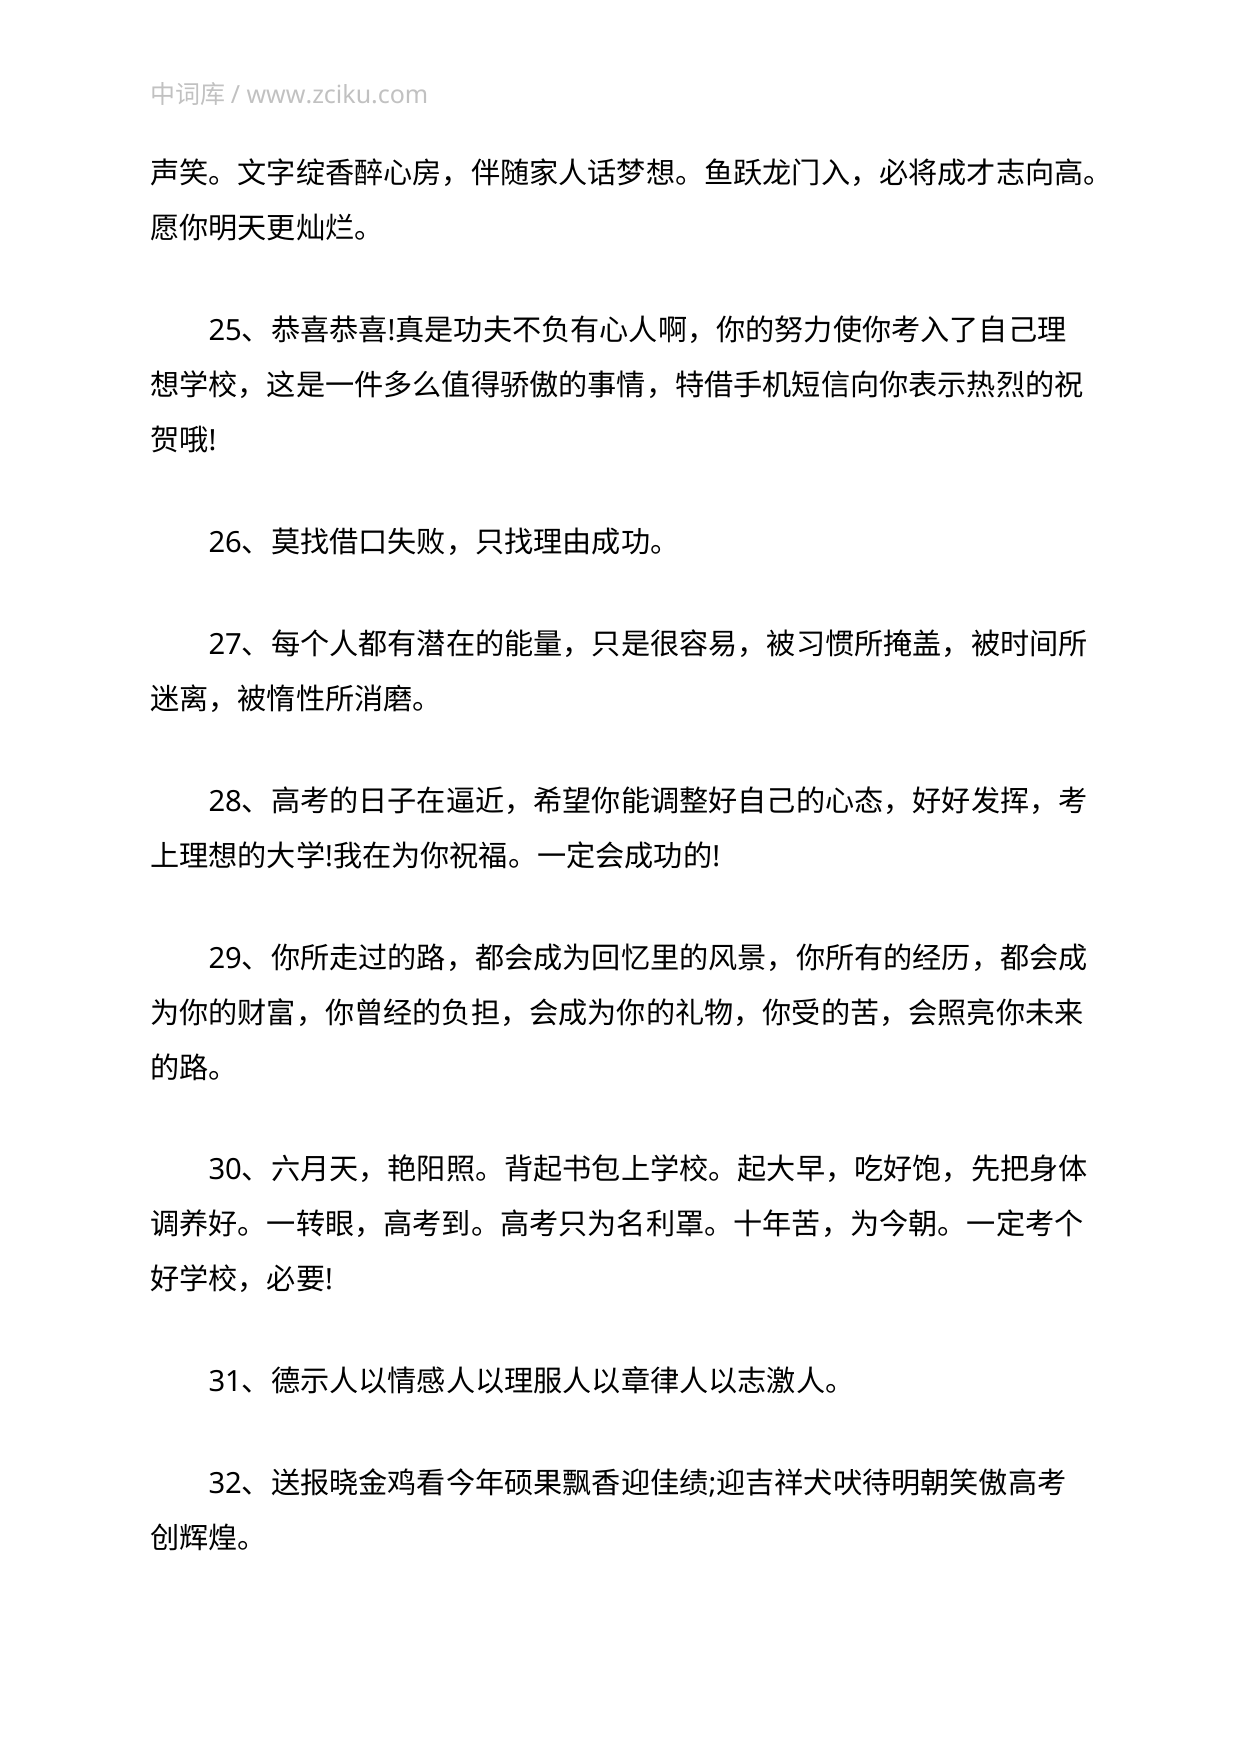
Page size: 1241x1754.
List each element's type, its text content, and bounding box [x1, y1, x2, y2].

text 27、每个人都有潜在的能量，只是很容易，被习惯所掩盖，被时间所迷离，被惰性所消磨。 [150, 621, 1090, 718]
text 29、你所走过的路，都会成为回忆里的风景，你所有的经历，都会成为你的财富，你曾经的负担，会成为你的礼物，你受的苦，会照亮你未来的路。 [150, 934, 1090, 1086]
text 31、德示人以情感人以理服人以章律人以志激人。 [150, 1358, 1090, 1400]
text 30、六月天，艳阳照。背起书包上学校。起大早，吃好饱，先把身体调养好。一转眼，高考到。高考只为名利罩。十年苦，为今朝。一定考个好学校，必要! [150, 1146, 1090, 1298]
text 26、莫找借口失败，只找理由成功。 [150, 518, 1090, 561]
text 25、恭喜恭喜!真是功夫不负有心人啊，你的努力使你考入了自己理想学校，这是一件多么值得骄傲的事情，特借手机短信向你表示热烈的祝贺哦! [150, 307, 1090, 459]
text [150, 150, 1090, 247]
text 32、送报晓金鸡看今年硕果飘香迎佳绩;迎吉祥犬吠待明朝笑傲高考创辉煌。 [150, 1460, 1090, 1557]
text 28、高考的日子在逼近，希望你能调整好自己的心态，好好发挥，考上理想的大学!我在为你祝福。一定会成功的! [150, 777, 1090, 875]
